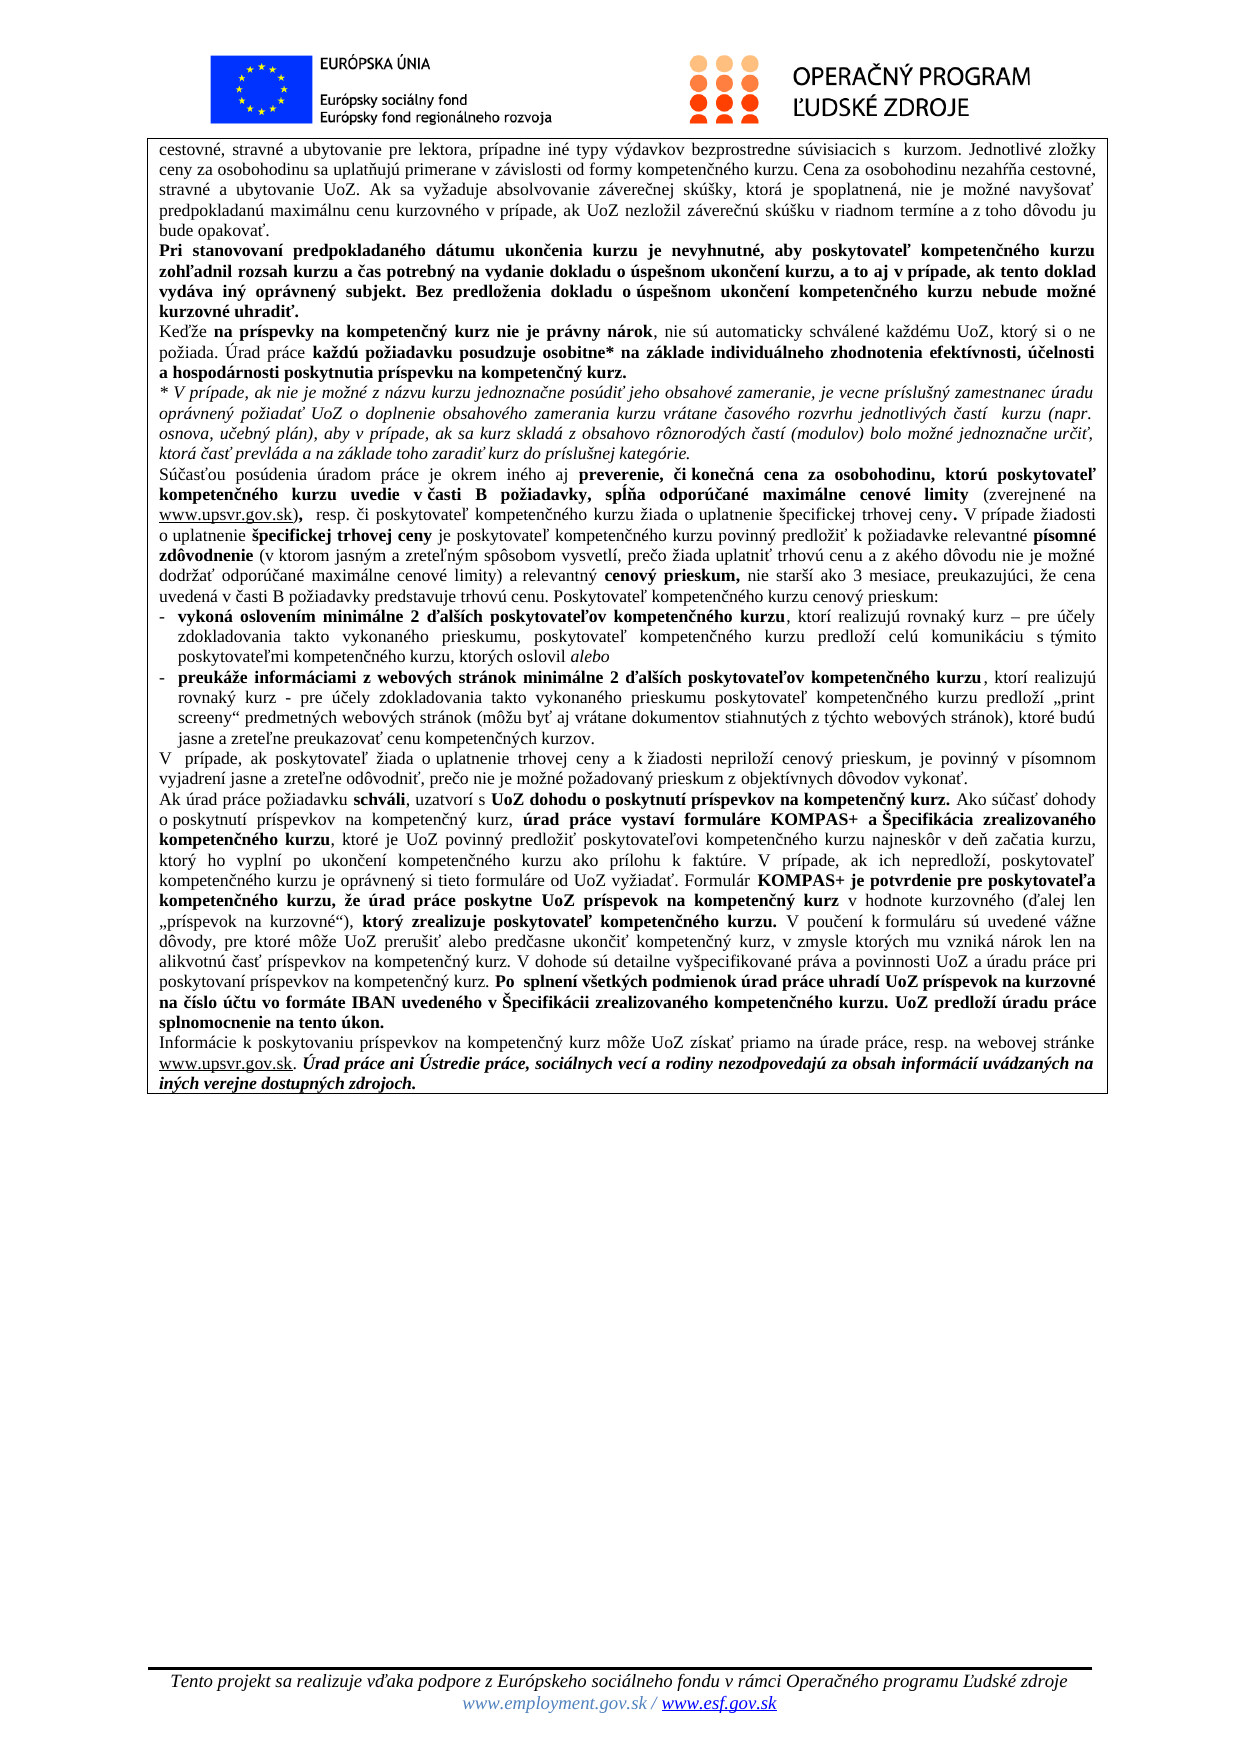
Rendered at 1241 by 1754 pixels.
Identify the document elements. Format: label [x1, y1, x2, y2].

picture [210, 54, 1030, 125]
table_cell [148, 139, 1107, 1093]
